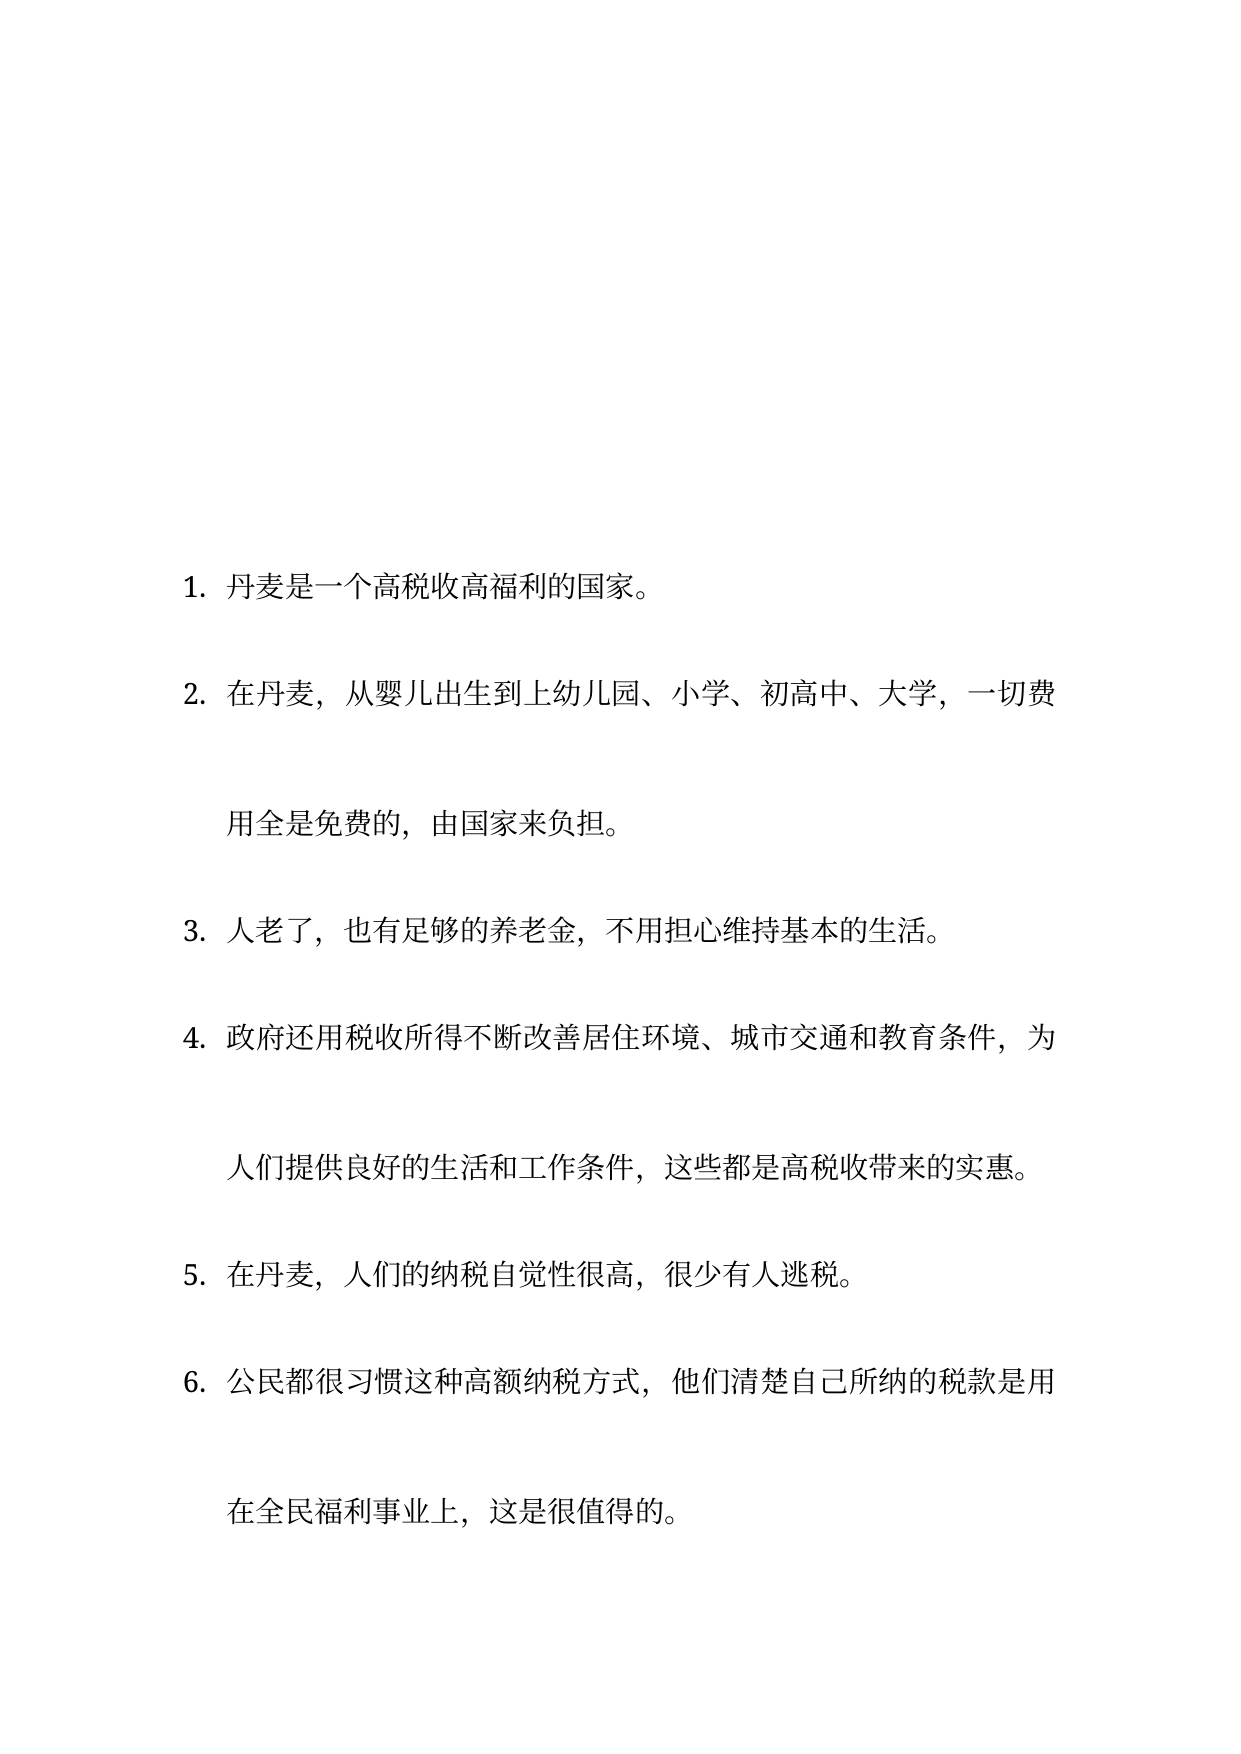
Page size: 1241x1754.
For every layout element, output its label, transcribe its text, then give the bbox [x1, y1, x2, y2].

list 在丹麦，人们的纳税自觉性很高，很少有人逃税。 [183, 1240, 1058, 1305]
list 人老了，也有足够的养老金，不用担心维持基本的生活。 [183, 896, 1058, 961]
list 公民都很习惯这种高额纳税方式，他们清楚自己所纳的税款是用在全民福利事业上，这是很值得的。 [183, 1347, 1058, 1542]
list 政府还用税收所得不断改善居住环境、城市交通和教育条件，为人们提供良好的生活和工作条件，这些都是高税收带来的实惠。 [183, 1003, 1058, 1198]
list 在丹麦，从婴儿出生到上幼儿园、小学、初高中、大学，一切费用全是免费的，由国家来负担。 [183, 659, 1058, 854]
list 丹麦是一个高税收高福利的国家。 [183, 552, 1058, 617]
